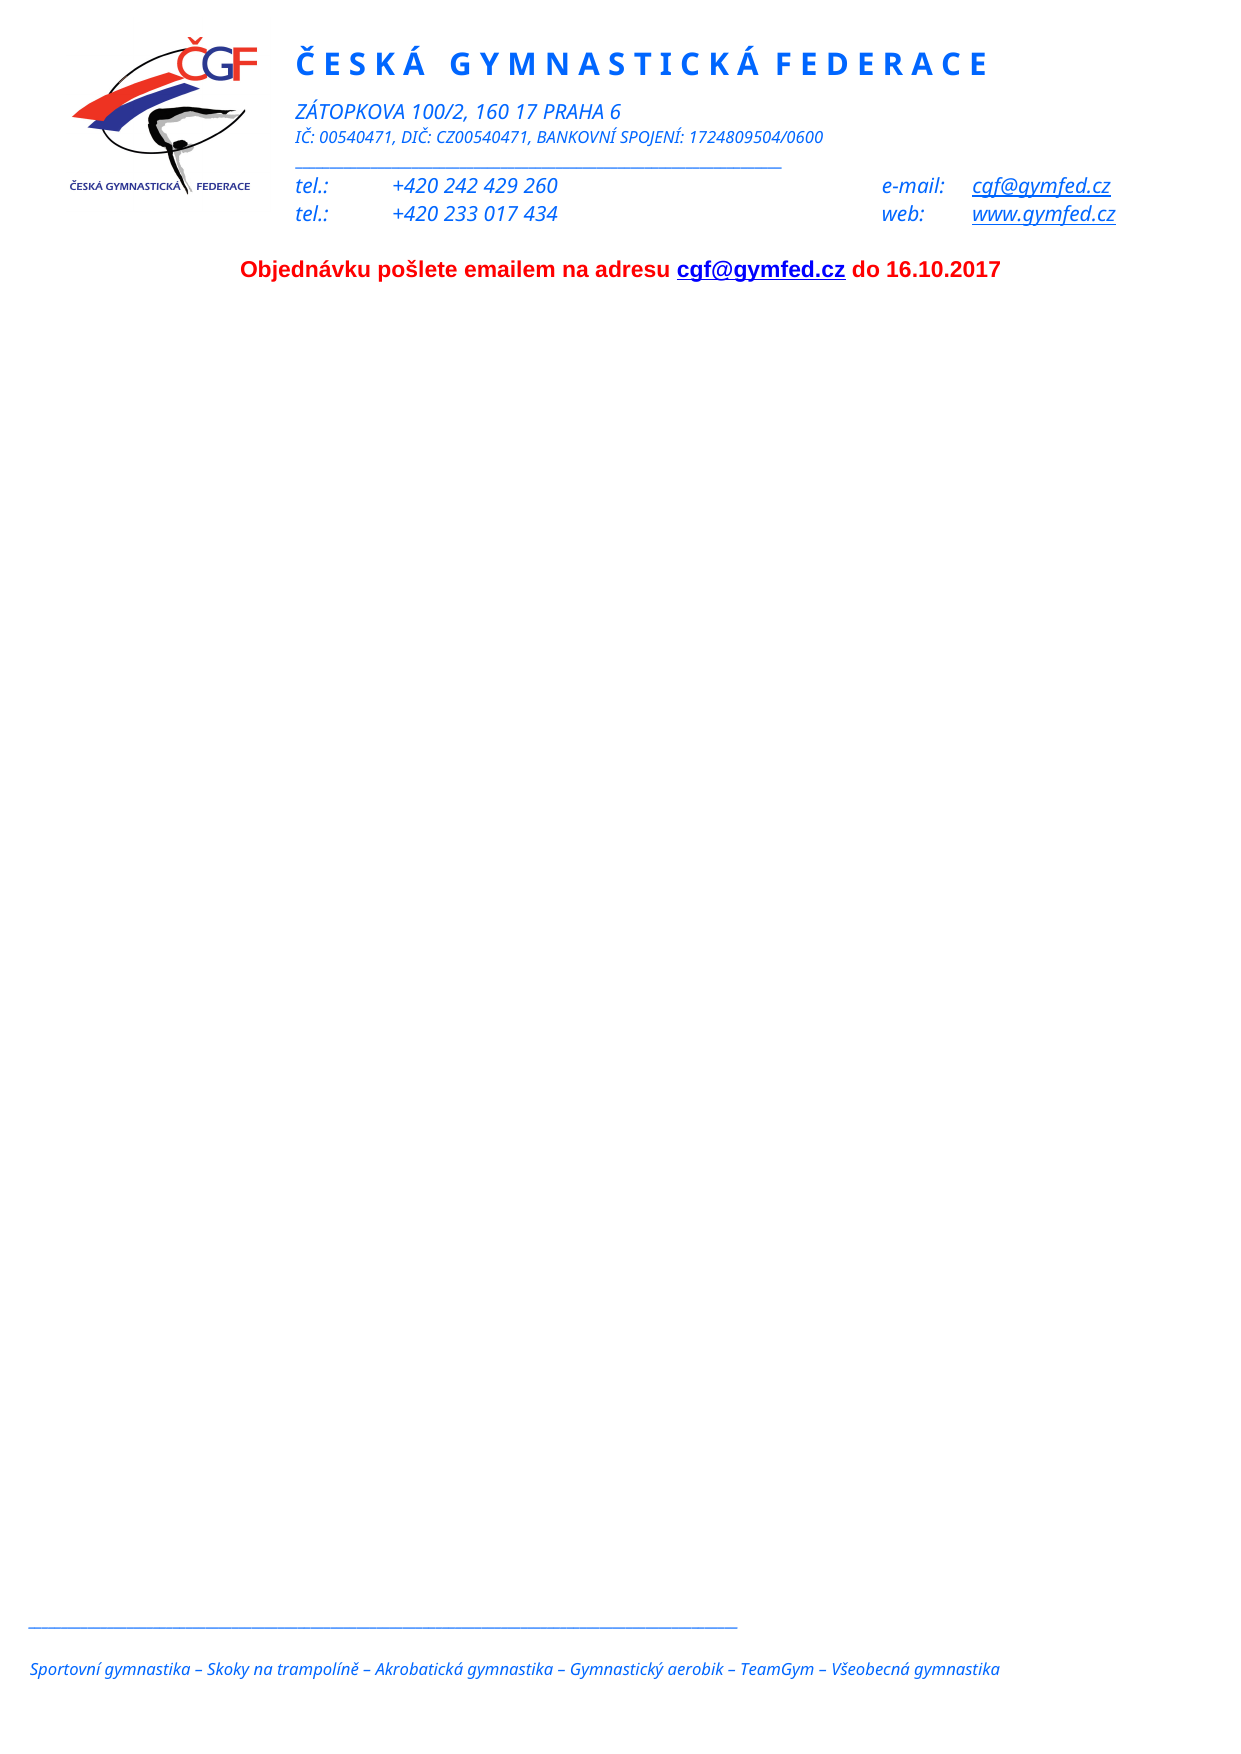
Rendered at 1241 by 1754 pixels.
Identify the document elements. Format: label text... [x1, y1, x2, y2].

text Objednávku pošlete emailem na adresu cgf@gymfed.cz do 16.10.2017 [74, 256, 1167, 283]
picture [65, 17, 271, 212]
